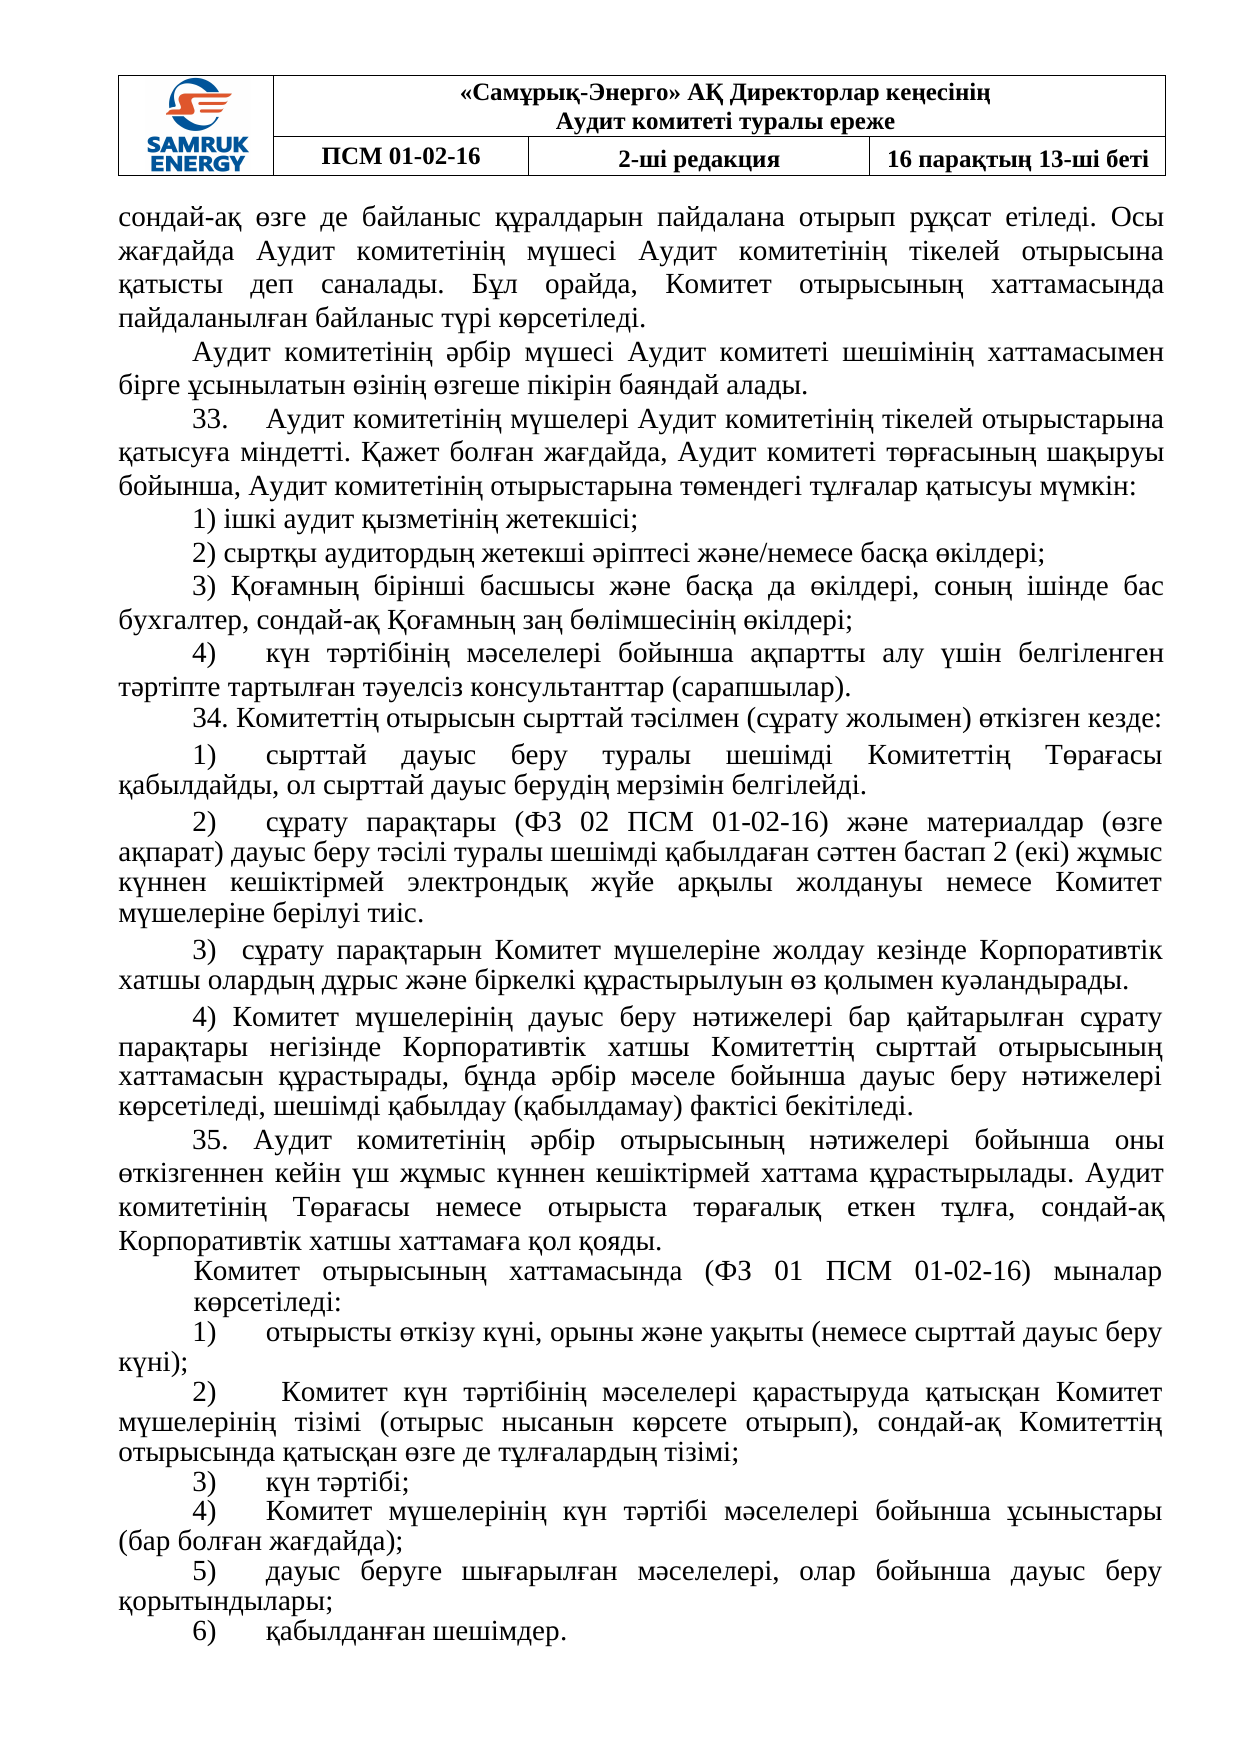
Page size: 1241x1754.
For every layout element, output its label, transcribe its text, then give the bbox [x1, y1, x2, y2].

text 33. Аудит комитетінің мүшелері Аудит комитетінің тікелей отырыстарына қатысуға міндетті. Қажет болған жағдайда, Аудит комитеті төрғасының шақыруы бойынша, Аудит комитетінің отырыстарына төмендегі тұлғалар қатысуы мүмкін: [118, 401, 1165, 501]
picture [144, 76, 252, 175]
text Комитет отырысының хаттамасында (ФЗ 01 ПСМ 01-02-16) мыналар көрсетіледі: [193, 1256, 1163, 1318]
text 2) сыртқы аудитордың жетекші әріптесі және/немесе басқа өкілдері; [118, 535, 1165, 568]
text 4) күн тәртібінің мәселелері бойынша ақпартты алу үшін белгіленген тәртіпте тартылған тәуелсіз консультанттар (сарапшылар). [118, 636, 1165, 703]
list Комитет мүшелерінің дауыс беру нәтижелері бар қайтарылған сұрату парақтары негізінде Корпоративтік хатшы Комитеттің сырттай отырысының хаттамасын құрастырады, бұнда әрбір мәселе бойынша дауыс беру нәтижелері көрсетіледі, шешімді қабылдау (қабылдамау) фактісі бекітіледі. [118, 1002, 1163, 1122]
list сырттай дауыс беру туралы шешімді Комитеттің Төрағасы қабылдайды, ол сырттай дауыс берудің мерзімін белгілейді. [118, 740, 1163, 801]
list дауыс беруге шығарылған мәселелері, олар бойынша дауыс беру қорытындылары; [118, 1557, 1163, 1616]
text 1) ішкі аудит қызметінің жетекшісі; [118, 501, 1165, 535]
list күн тәртібі; [118, 1467, 1163, 1497]
list сұрату парақтары (ФЗ 02 ПСМ 01-02-16) және материалдар (өзге ақпарат) дауыс беру тәсілі туралы шешімді қабылдаған сәттен бастап 2 (екі) жұмыс күннен кешіктірмей электрондық жүйе арқылы жолдануы немесе Комитет мүшелеріне берілуі тиіс. [118, 808, 1163, 928]
text Аудит комитетінің әрбір мүшесі Аудит комитеті шешімінің хаттамасымен бірге ұсынылатын өзінің өзгеше пікірін баяндай алады. [118, 334, 1165, 401]
text 35. Аудит комитетінің әрбір отырысының нәтижелері бойынша оны өткізгеннен кейін үш жұмыс күннен кешіктірмей хаттама құрастырылады. Аудит комитетінің Төрағасы немесе отырыста төрағалық еткен тұлға, сондай-ақ Корпоративтік хатшы хаттамаға қол қояды. [118, 1122, 1165, 1256]
text 3) Қоғамның бірінші басшысы және басқа да өкілдері, соның ішінде бас бухгалтер, сондай-ақ Қоғамның заң бөлімшесінің өкілдері; [118, 568, 1165, 636]
list Комитет мүшелерінің күн тәртібі мәселелері бойынша ұсыныстары (бар болған жағдайда); [118, 1497, 1163, 1557]
list сұрату парақтарын Комитет мүшелеріне жолдау кезінде Корпоративтік хатшы олардың дұрыс және біркелкі құрастырылуын өз қолымен куәландырады. [118, 935, 1163, 996]
list қабылданған шешімдер. [118, 1616, 1163, 1646]
text 34. Комитеттің отырысын сырттай тәсілмен (сұрату жолымен) өткізген кезде: [118, 703, 1163, 733]
list Комитет күн тәртібінің мәселелері қарастыруда қатысқан Комитет мүшелерінің тізімі (отырыс нысанын көрсете отырып), сондай-ақ Комитеттің отырысында қатысқан өзге де тұлғалардың тізімі; [118, 1378, 1163, 1467]
list отырысты өткізу күні, орыны және уақыты (немесе сырттай дауыс беру күні); [118, 1318, 1163, 1378]
